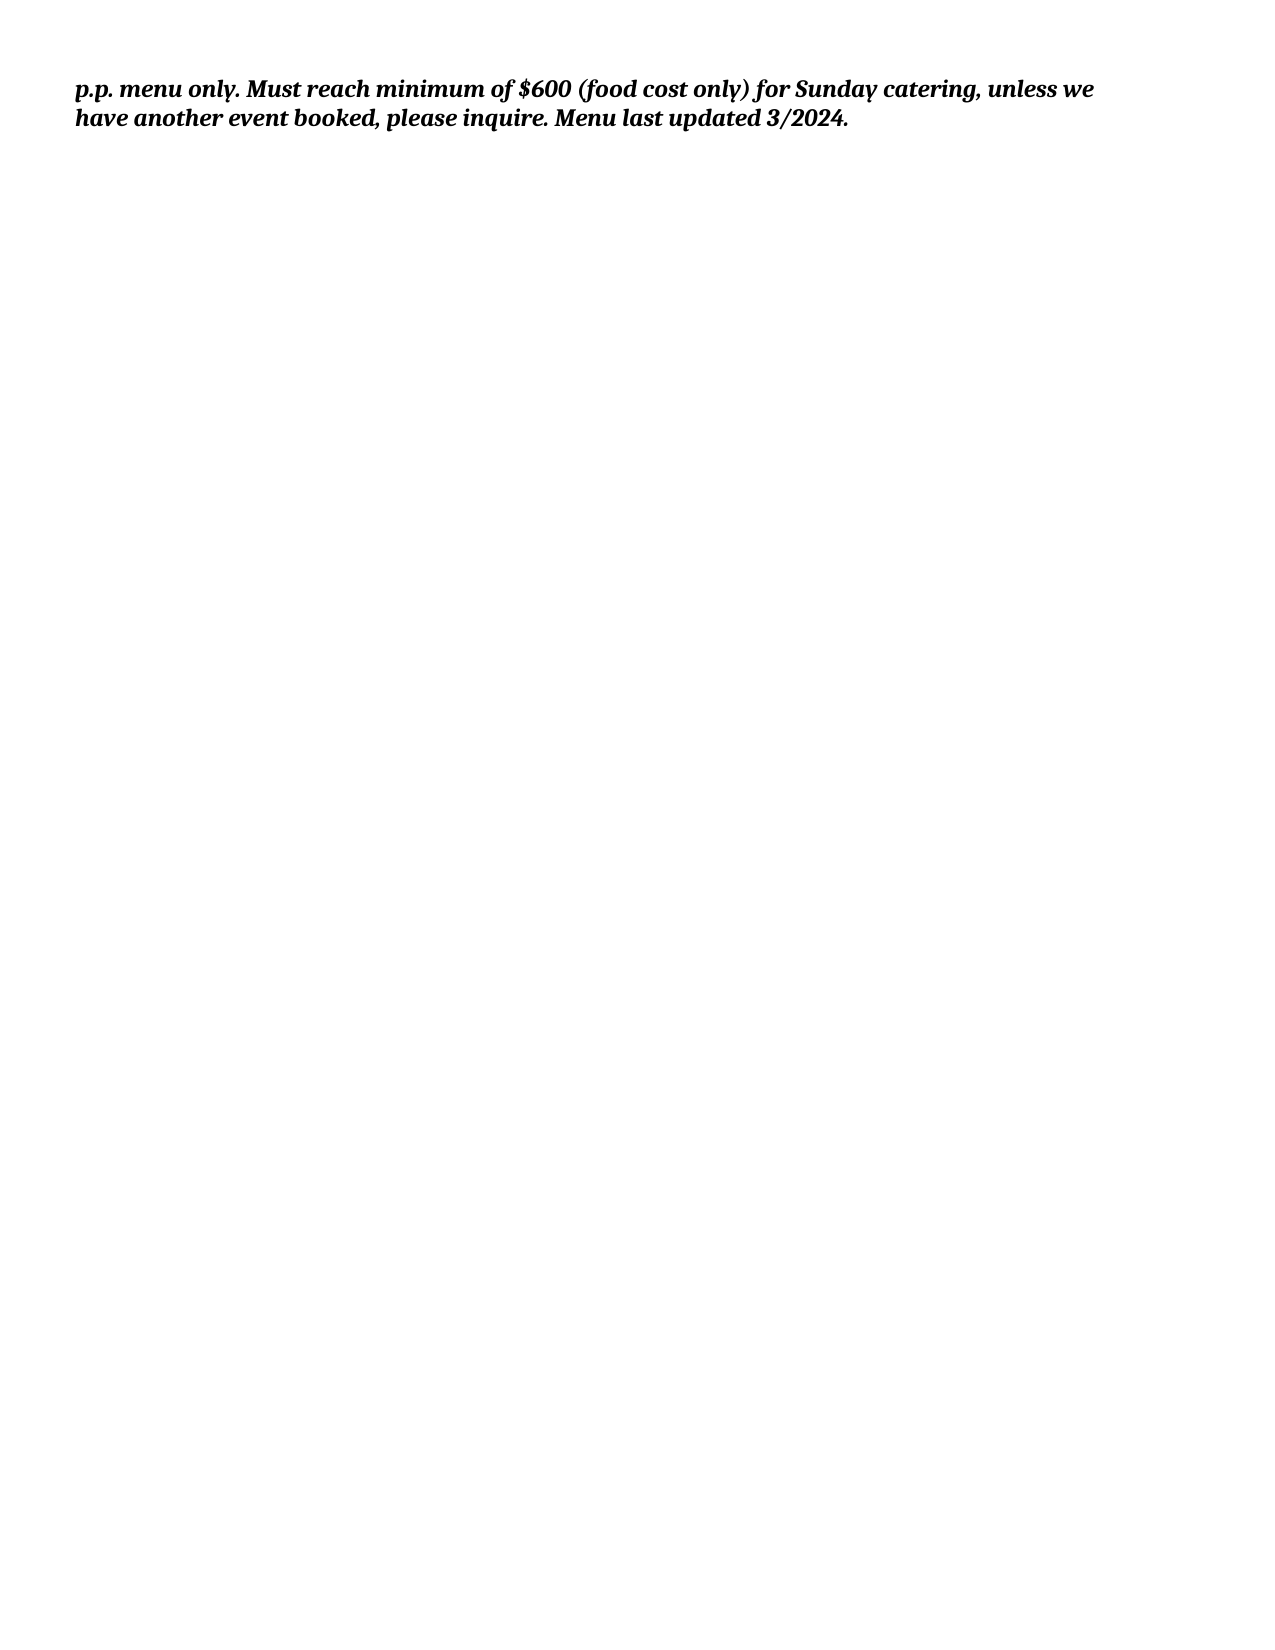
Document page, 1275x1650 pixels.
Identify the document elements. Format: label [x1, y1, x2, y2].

text [75, 75, 1107, 132]
